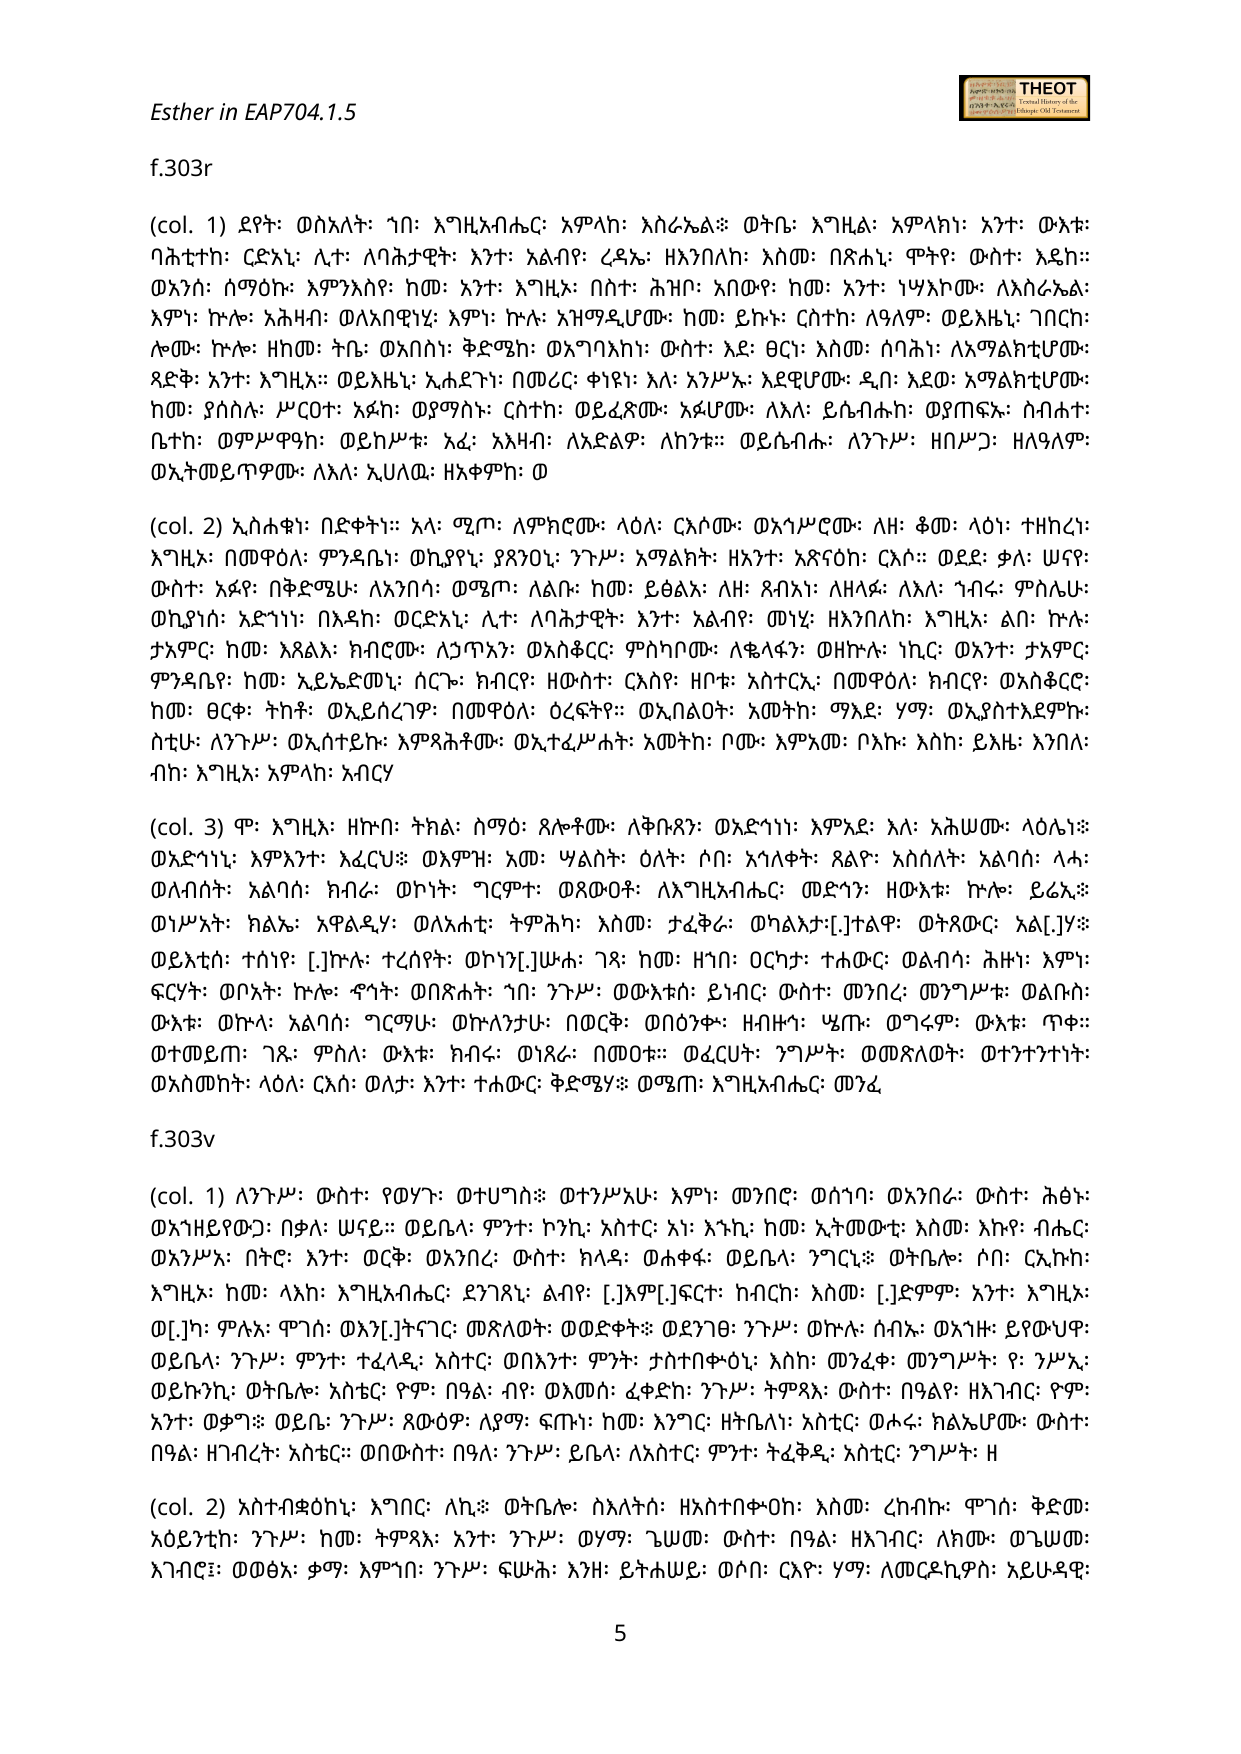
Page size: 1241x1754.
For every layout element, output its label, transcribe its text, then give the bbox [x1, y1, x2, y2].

text f.303r [150, 152, 1090, 183]
text f.303v [150, 1123, 1090, 1154]
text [150, 1491, 1090, 1584]
picture [959, 75, 1091, 121]
text (col. 1) ለንጉሥ፡ ውስተ፡ የወሃጉ፡ ወተሀግስ፨ ወተንሥአሁ፡ እምነ፡ መንበሮ፡ ወሰኀባ፡ ወአንበራ፡ ውስተ፡ ሕፅኑ፡ ወአኀዘይየውጋ፡ በቃለ፡ ሠናይ። ወይቤላ፡ ምንተ፡ ኮንኪ፡ አስተር፡ አነ፡ እኁኪ፡ ከመ፡ ኢትመውቲ፡ እስመ፡ እኩየ፡ ብሔር፡ ወአንሥአ፡ በትሮ፡ እንተ፡ ወርቅ፡ ወአንበረ፡ ውስተ፡ ክላዳ፡ ወሐቀፋ፡ ወይቤላ፡ ንግርኒ፨ ወትቤሎ፡ ሶበ፡ ርኢኩከ፡ እግዚኦ፡ ከመ፡ ላእከ፡ እግዚአብሔር፡ ደንገጸኒ፡ ልብየ፡ [.]እም[.]ፍርተ፡ ከብርከ፡ እስመ፡ [.]ድምም፡ አንተ፡ እግዚኦ፡ ወ[.]ካ፡ ምሉአ፡ ሞገሰ፡ ወእን[.]ትናገር፡ መጽለወት፡ ወወድቀት፨ ወደንገፀ፡ ንጉሥ፡ ወኵሉ፡ ሰብኡ፡ ወአኀዙ፡ ይየውህዋ፡ ወይቤላ፡ ንጉሥ፡ ምንተ፡ ተፈላዲ፡ አስተር፡ ወበእንተ፡ ምንት፡ ታስተበቍዕኒ፡ እስከ፡ መንፈቀ፡ መንግሥት፡ የ፡ ንሥኢ፡ ወይኩንኪ፡ ወትቤሎ፡ አስቴር፡ ዮም፡ በዓል፡ ብየ፡ ወእመሰ፡ ፈቀድከ፡ ንጉሥ፡ ትምጻእ፡ ውስተ፡ በዓልየ፡ ዘእገብር፡ ዮም፡ አንተ፡ ወቃግ፨ ወይቤ፡ ንጉሥ፡ ጸውዕዎ፡ ለያማ፡ ፍጡነ፡ ከመ፡ እንግር፡ ዘትቤለነ፡ አስቲር፡ ወሖሩ፡ ክልኤሆሙ፡ ውስተ፡ በዓል፡ ዘገብረት፡ አስቴር። ወበውስተ፡ በዓለ፡ ንጉሥ፡ ይቤላ፡ ለአስተር፡ ምንተ፡ ትፈቅዲ፡ አስቲር፡ ንግሥት፡ ዘ [150, 1179, 1090, 1466]
text (col. 3) ሞ፡ እግዚእ፡ ዘኵበ፡ ትክል፡ ስማዕ፡ ጸሎቶሙ፡ ለቅቡጸን፡ ወአድኅነነ፡ እምአደ፡ እለ፡ አሕሠሙ፡ ላዕሌነ፨ ወአድኅነኒ፡ እምእንተ፡ እፈርህ፨ ወእምዝ፡ አመ፡ ሣልስት፡ ዕለት፡ ሶበ፡ አኅለቀት፡ ጸልዮ፡ አስሰለት፡ አልባሰ፡ ላሓ፡ ወለብሰት፡ አልባሰ፡ ክብራ፡ ወኮነት፡ ግርምተ፡ ወጸውዐቶ፡ ለእግዚአብሔር፡ መድኅን፡ ዘውእቱ፡ ኵሎ፡ ይሬኢ፨ ወነሥአት፡ ክልኤ፡ አዋልዲሃ፡ ወለአሐቲ፡ ትምሕካ፡ እስመ፡ ታፈቅራ፡ ወካልእታ፡[.]ተልዋ፡ ወትጸውር፡ አል[.]ሃ፨ ወይእቲሰ፡ ተሰነየ፡ [.]ኵሉ፡ ተረሰየት፡ ወኮነን[.]ሡሐ፡ ገጻ፡ ከመ፡ ዘኀበ፡ ዐርካታ፡ ተሐውር፡ ወልብሳ፡ ሕዙነ፡ እምነ፡ ፍርሃት፡ ወቦአት፡ ኵሎ፡ ኆኅት፡ ወበጽሐት፡ ኀበ፡ ንጉሥ፡ ወውእቱሰ፡ ይነብር፡ ውስተ፡ መንበረ፡ መንግሥቱ፡ ወልቡስ፡ ውእቱ፡ ወኵላ፡ አልባሰ፡ ግርማሁ፡ ወኵለንታሁ፡ በወርቅ፡ ወበዕንቍ፡ ዘብዙኅ፡ ሤጡ፡ ወግሩም፡ ውእቱ፡ ጥቀ። ወተመይጠ፡ ገጹ፡ ምስለ፡ ውእቱ፡ ክብሩ፡ ወነጸራ፡ በመዐቱ። ወፈርሀት፡ ንግሥት፡ ወመጽለወት፡ ወተንተንተነት፡ ወአስመከት፡ ላዕለ፡ ርእሰ፡ ወለታ፡ እንተ፡ ተሐውር፡ ቅድሜሃ፨ ወሜጠ፡ እግዚአብሔር፡ መንፈ [150, 811, 1090, 1098]
text (col. 1) ደየት፡ ወስአለት፡ ኀበ፡ እግዚአብሔር፡ አምላከ፡ እስራኤል፨ ወትቤ፡ እግዚል፡ አምላክነ፡ አንተ፡ ውእቱ፡ ባሕቲተከ፡ ርድአኒ፡ ሊተ፡ ለባሕታዊት፡ እንተ፡ አልብየ፡ ረዳኤ፡ ዘእንበለከ፡ እስመ፡ በጽሐኒ፡ ሞትየ፡ ውስተ፡ እዴከ። ወአንሰ፡ ሰማዕኩ፡ እምንእስየ፡ ከመ፡ አንተ፡ እግዚኦ፡ በስተ፡ ሕዝቦ፡ አበውየ፡ ከመ፡ አንተ፡ ነሣእኮሙ፡ ለእስራኤል፡ እምነ፡ ኵሎ፡ አሕዛብ፡ ወለአበዊነሂ፡ እምነ፡ ኵሉ፡ አዝማዲሆሙ፡ ከመ፡ ይኩኑ፡ ርስተከ፡ ለዓለም፡ ወይእዜኒ፡ ገበርከ፡ ሎሙ፡ ኵሎ፡ ዘከመ፡ ትቤ፡ ወአበስነ፡ ቅድሜከ፡ ወአግባእከነ፡ ውስተ፡ እደ፡ ፀርነ፡ እስመ፡ ሰባሕነ፡ ለአማልክቲሆሙ፡ ጻድቅ፡ አንተ፡ እግዚአ። ወይእዜኒ፡ ኢሐደጉነ፡ በመሪር፡ ቀነዩነ፡ እለ፡ አንሥኡ፡ እደዊሆሙ፡ ዲበ፡ እደወ፡ አማልክቲሆሙ፡ ከመ፡ ያሰስሉ፡ ሥርዐተ፡ አፉከ፡ ወያማስኑ፡ ርስተከ፡ ወይፈጽሙ፡ አፉሆሙ፡ ለእለ፡ ይሴብሑከ፡ ወያጠፍኡ፡ ስብሐተ፡ ቤተከ፡ ወምሥዋዓከ፡ ወይከሥቱ፡ አፈ፡ አእዛብ፡ ለአድልዎ፡ ለከንቱ። ወይሴብሑ፡ ለንጉሥ፡ ዘበሥጋ፡ ዘለዓለም፡ ወኢትመይጥዎሙ፡ ለእለ፡ ኢሀለዉ፡ ዘአቀምከ፡ ወ [150, 209, 1090, 485]
text (col. 2) ኢስሐቁነ፡ በድቀትነ። አላ፡ ሚጦ፡ ለምክሮሙ፡ ላዕለ፡ ርእሶሙ፡ ወአኅሥሮሙ፡ ለዘ፡ ቆመ፡ ላዕነ፡ ተዘከረነ፡ እግዚኦ፡ በመዋዕለ፡ ምንዳቤነ፡ ወኪያየኒ፡ ያጸንዐኒ፡ ንጉሥ፡ አማልክት፡ ዘአንተ፡ አጽናዕከ፡ ርእሶ። ወደደ፡ ቃለ፡ ሠናየ፡ ውስተ፡ አፉየ፡ በቅድሜሁ፡ ለአንበሳ፡ ወሜጦ፡ ለልቡ፡ ከመ፡ ይፅልአ፡ ለዘ፡ ጸብአነ፡ ለዘላፉ፡ ለእለ፡ ኀብሩ፡ ምስሌሁ፡ ወኪያነሰ፡ አድኀነነ፡ በእዳከ፡ ወርድአኒ፡ ሊተ፡ ለባሕታዊት፡ እንተ፡ አልብየ፡ መነሂ፡ ዘእንበለከ፡ እግዚአ፡ ልበ፡ ኵሉ፡ ታአምር፡ ከመ፡ እጸልእ፡ ክብሮሙ፡ ለኃጥአን፡ ወአስቆርር፡ ምስካቦሙ፡ ለቈላፋን፡ ወዘኵሉ፡ ነኪር፡ ወአንተ፡ ታአምር፡ ምንዳቤየ፡ ከመ፡ ኢይኤድመኒ፡ ሰርጐ፡ ክብርየ፡ ዘውስተ፡ ርእስየ፡ ዘቦቱ፡ አስተርኢ፡ በመዋዕለ፡ ክብርየ፡ ወአስቆርሮ፡ ከመ፡ ፀርቀ፡ ትከቶ፡ ወኢይሰረገዎ፡ በመዋዕለ፡ ዕረፍትየ። ወኢበልዐት፡ አመትከ፡ ማእደ፡ ሃማ፡ ወኢያስተእደምኩ፡ ስቲሁ፡ ለንጉሥ፡ ወኢሰተይኩ፡ እምጻሕቶሙ፡ ወኢተፈሥሐት፡ አመትከ፡ ቦሙ፡ እምአመ፡ ቦእኩ፡ እስከ፡ ይእዜ፡ እንበለ፡ ብከ፡ እግዚአ፡ አምላከ፡ አብርሃ [150, 510, 1090, 786]
